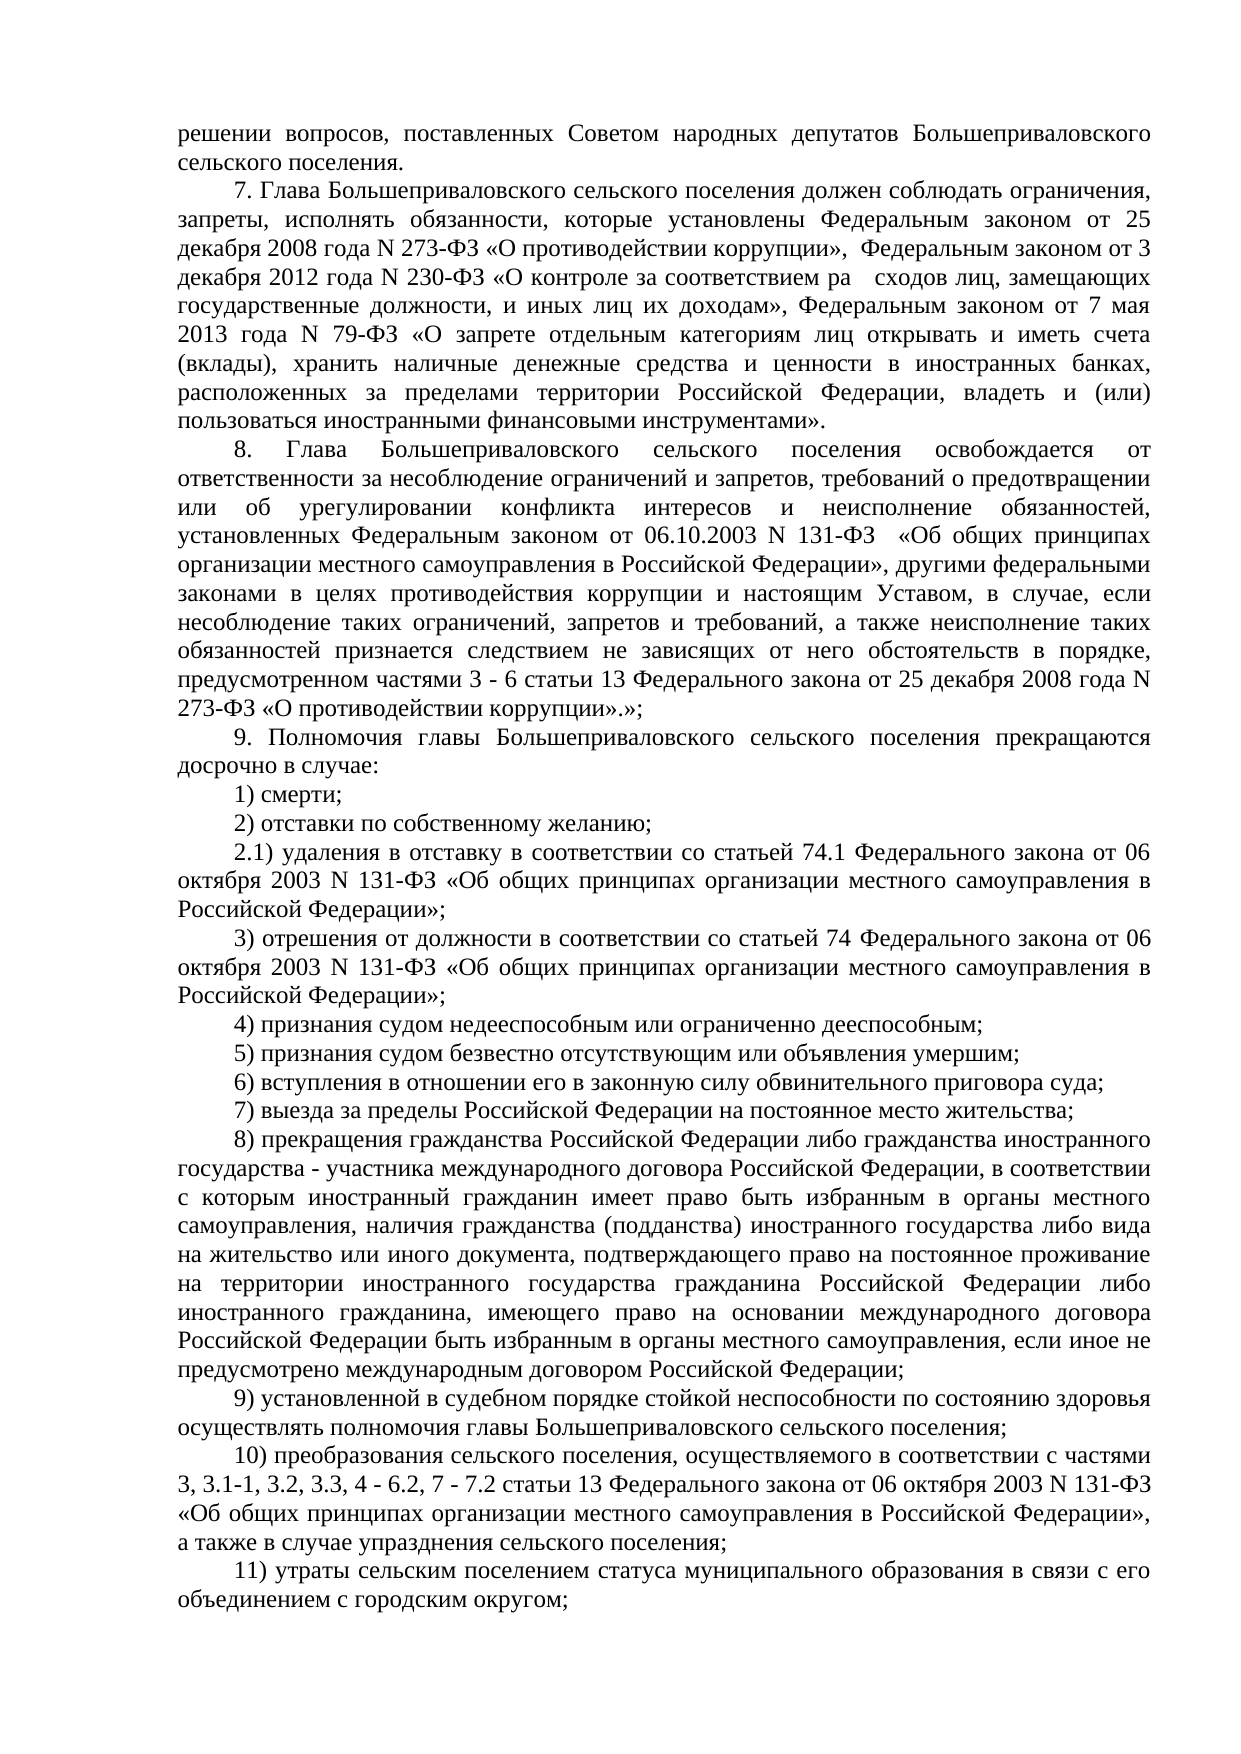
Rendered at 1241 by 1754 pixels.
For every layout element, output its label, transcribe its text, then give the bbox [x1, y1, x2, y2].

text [177, 118, 1152, 176]
text 7) выезда за пределы Российской Федерации на постоянное место жительства; [177, 1096, 1152, 1124]
text 10) преобразования сельского поселения, осуществляемого в соответствии с частями 3, 3.1-1, 3.2, 3.3, 4 - 6.2, 7 - 7.2 статьи 13 Федерального закона от 06 октября 2003 N 131-ФЗ «Об общих принципах организации местного самоуправления в Российской Федерации», а также в случае упразднения сельского поселения; [177, 1441, 1152, 1556]
text 2) отставки по собственному желанию; [177, 808, 1152, 837]
text 5) признания судом безвестно отсутствующим или объявления умершим; [177, 1038, 1152, 1067]
text 8. Глава Большеприваловского сельского поселения освобождается от ответственности за несоблюдение ограничений и запретов, требований о предотвращении или об урегулировании конфликта интересов и неисполнение обязанностей, установленных Федеральным законом от 06.10.2003 N 131-ФЗ «Об общих принципах организации местного самоуправления в Российской Федерации», другими федеральными законами в целях противодействия коррупции и настоящим Уставом, в случае, если несоблюдение таких ограничений, запретов и требований, а также неисполнение таких обязанностей признается следствием не зависящих от него обстоятельств в порядке, предусмотренном частями 3 - 6 статьи 13 Федерального закона от 25 декабря 2008 года N 273-ФЗ «О противодействии коррупции».»; [177, 434, 1152, 722]
text 8) прекращения гражданства Российской Федерации либо гражданства иностранного государства - участника международного договора Российской Федерации, в соответствии с которым иностранный гражданин имеет право быть избранным в органы местного самоуправления, наличия гражданства (подданства) иностранного государства либо вида на жительство или иного документа, подтверждающего право на постоянное проживание на территории иностранного государства гражданина Российской Федерации либо иностранного гражданина, имеющего право на основании международного договора Российской Федерации быть избранным в органы местного самоуправления, если иное не предусмотрено международным договором Российской Федерации; [177, 1124, 1152, 1383]
text 4) признания судом недееспособным или ограниченно дееспособным; [177, 1009, 1152, 1038]
text 3) отрешения от должности в соответствии со статьей 74 Федерального закона от 06 октября 2003 N 131-ФЗ «Об общих принципах организации местного самоуправления в Российской Федерации»; [177, 923, 1152, 1009]
text 6) вступления в отношении его в законную силу обвинительного приговора суда; [177, 1067, 1152, 1096]
text 9) установленной в судебном порядке стойкой неспособности по состоянию здоровья осуществлять полномочия главы Большеприваловского сельского поселения; [177, 1383, 1152, 1441]
text 11) утраты сельским поселением статуса муниципального образования в связи с его объединением с городским округом; [177, 1556, 1152, 1613]
text 7. Глава Большеприваловского сельского поселения должен соблюдать ограничения, запреты, исполнять обязанности, которые установлены Федеральным законом от 25 декабря 2008 года N 273-ФЗ «О противодействии коррупции», Федеральным законом от 3 декабря 2012 года N 230-ФЗ «О контроле за соответствием ра сходов лиц, замещающих государственные должности, и иных лиц их доходам», Федеральным законом от 7 мая 2013 года N 79-ФЗ «О запрете отдельным категориям лиц открывать и иметь счета (вклады), хранить наличные денежные средства и ценности в иностранных банках, расположенных за пределами территории Российской Федерации, владеть и (или) пользоваться иностранными финансовыми инструментами». [177, 176, 1152, 434]
text 1) смерти; [177, 779, 1152, 808]
text 9. Полномочия главы Большеприваловского сельского поселения прекращаются досрочно в случае: [177, 722, 1152, 779]
text 2.1) удаления в отставку в соответствии со статьей 74.1 Федерального закона от 06 октября 2003 N 131-ФЗ «Об общих принципах организации местного самоуправления в Российской Федерации»; [177, 837, 1152, 923]
